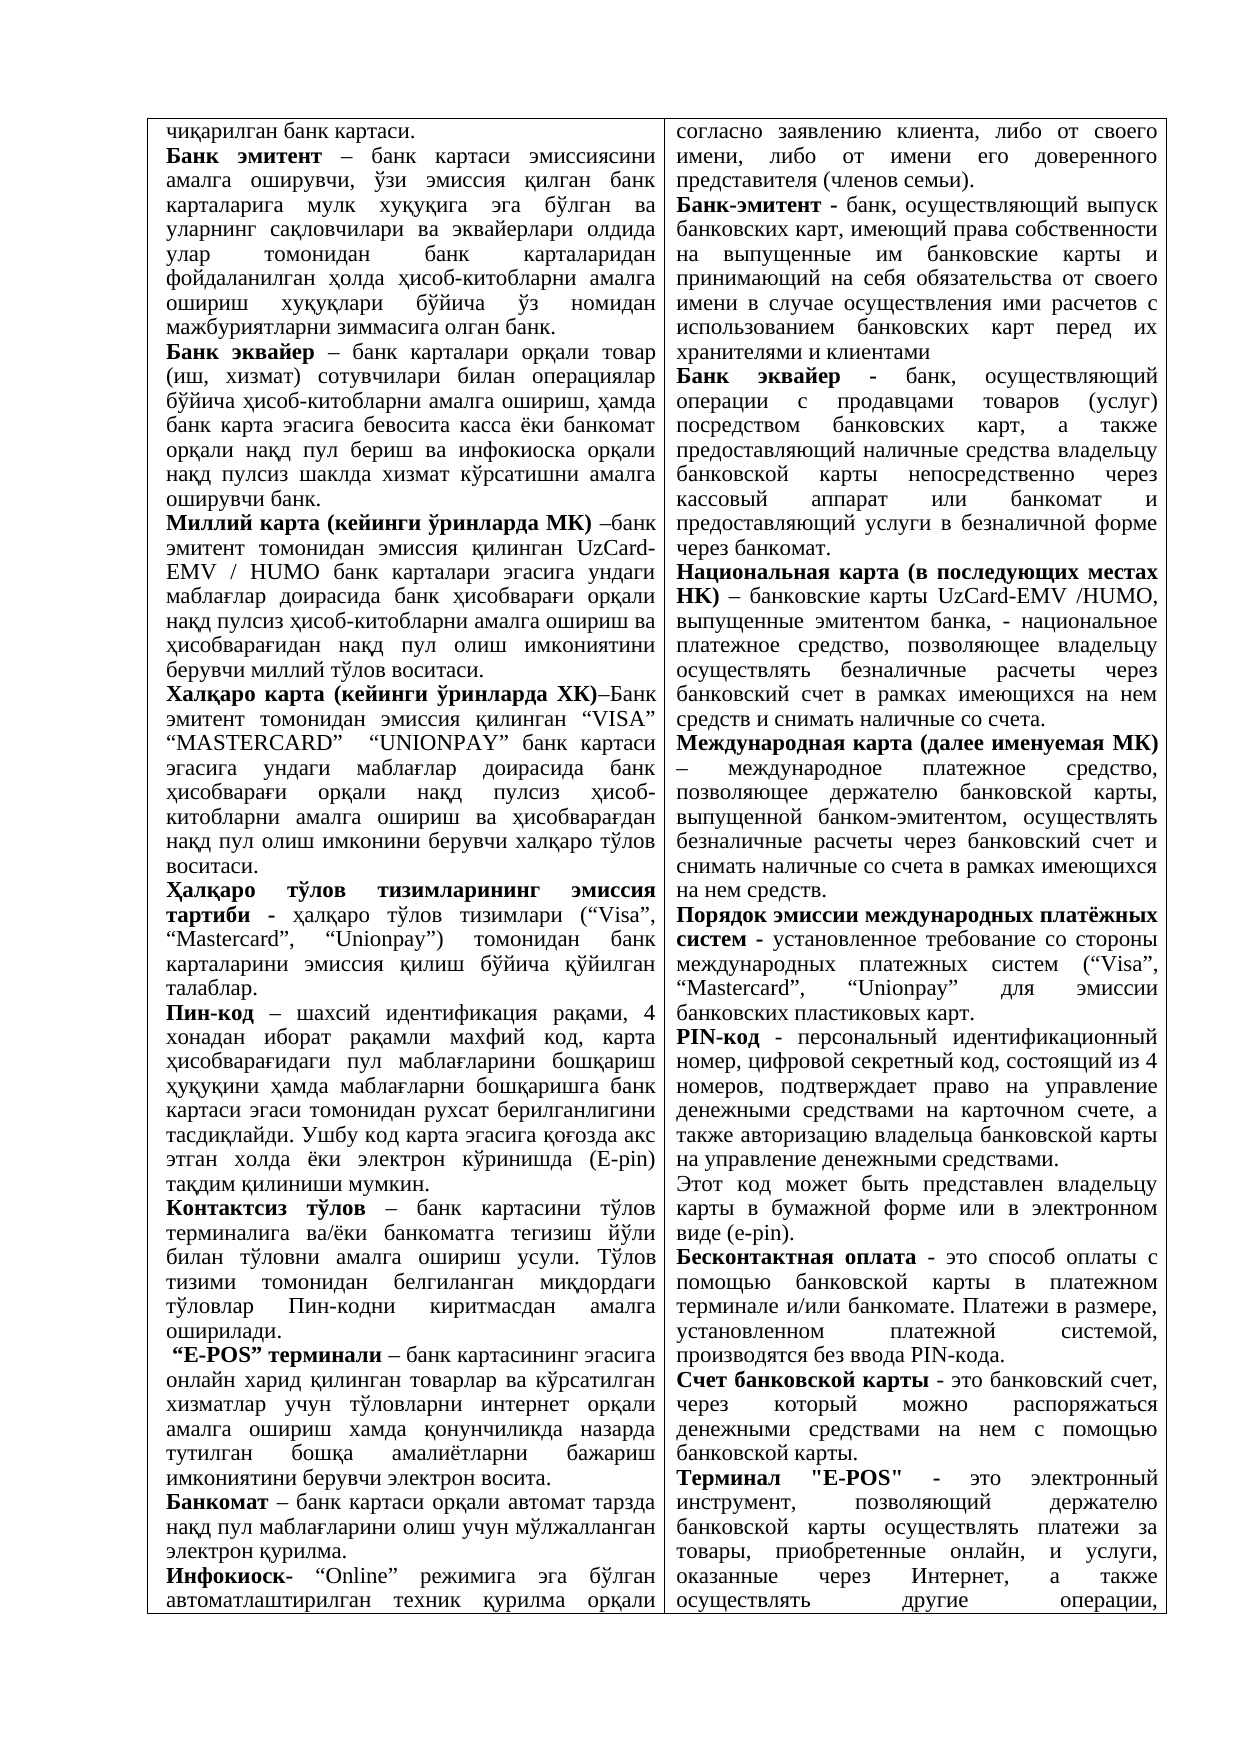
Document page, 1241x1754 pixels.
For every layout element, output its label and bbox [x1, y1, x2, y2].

table_cell [148, 119, 664, 1612]
table_cell [665, 119, 1166, 1612]
